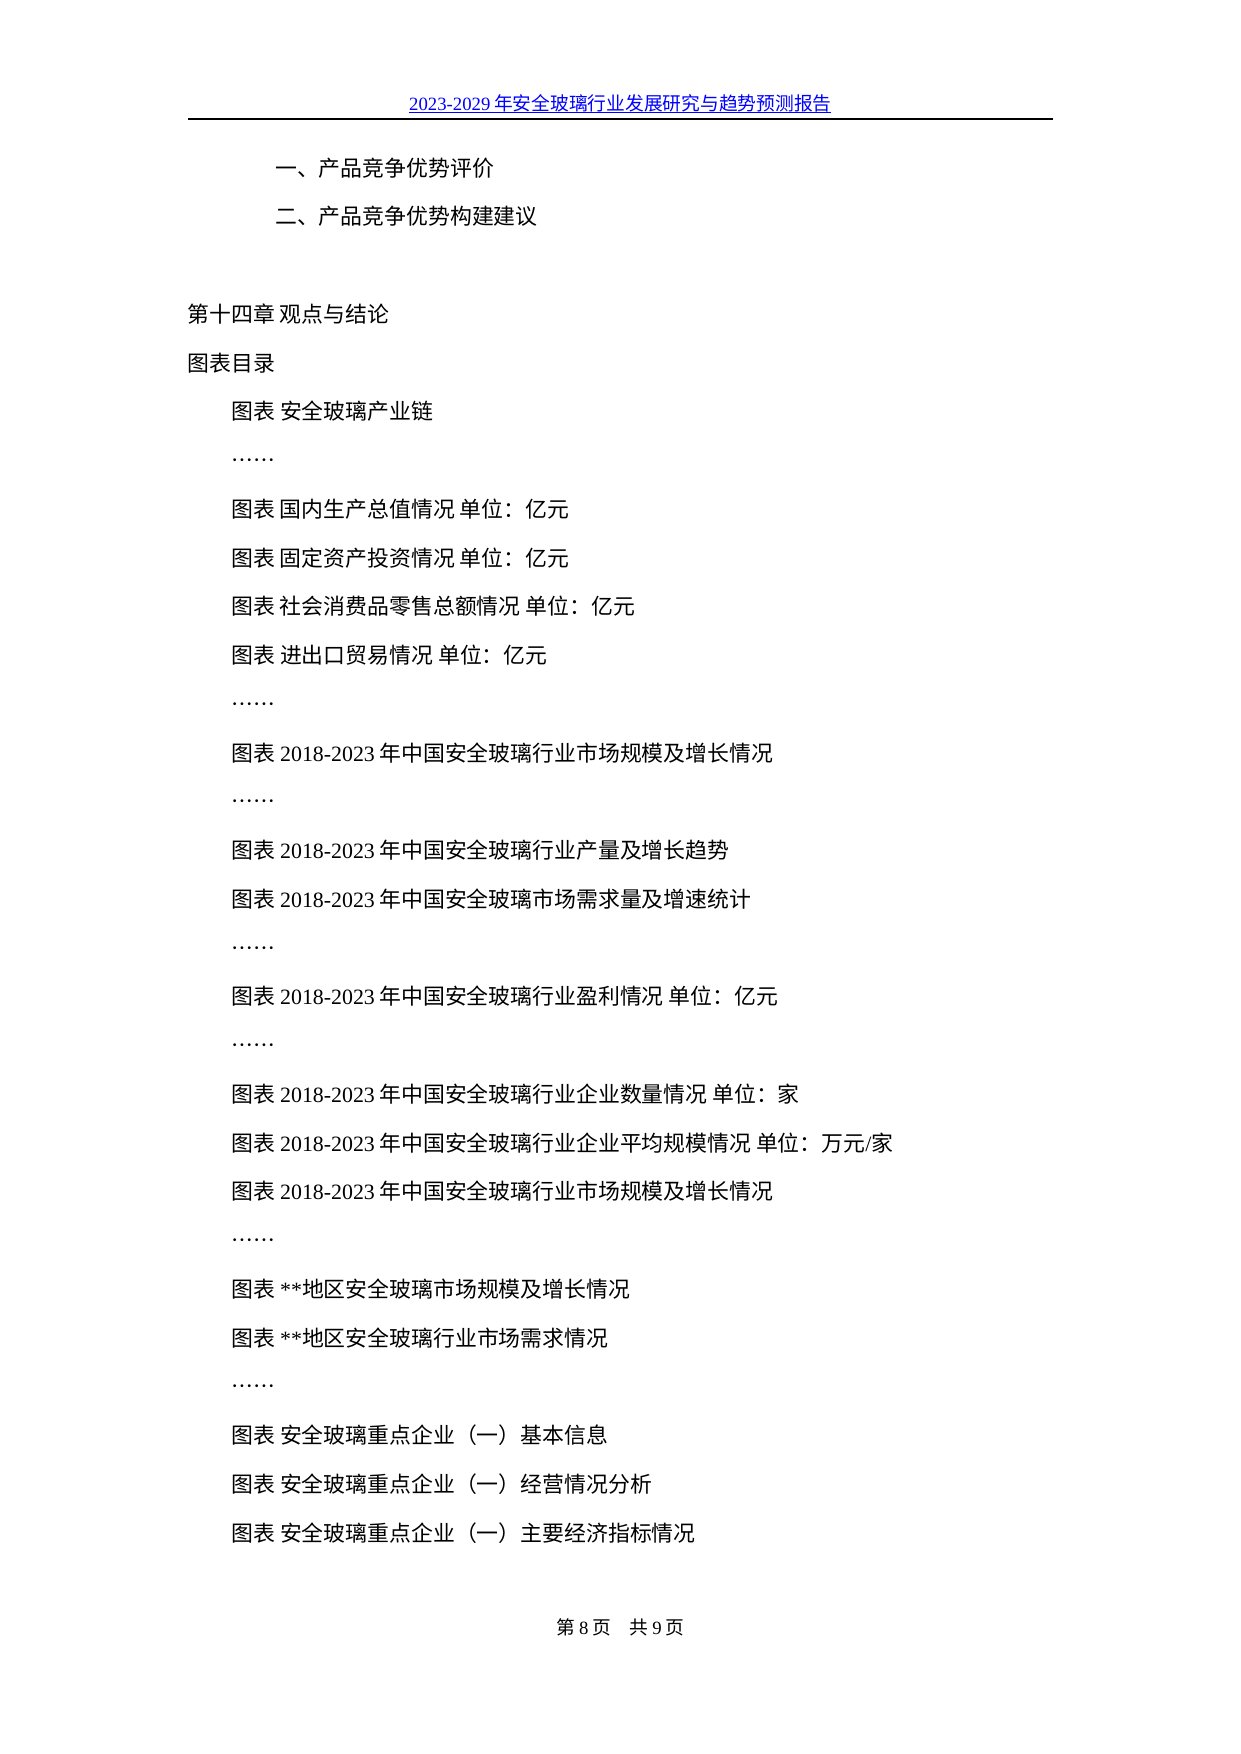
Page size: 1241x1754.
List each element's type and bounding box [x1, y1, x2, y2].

text [187, 150, 1053, 1548]
